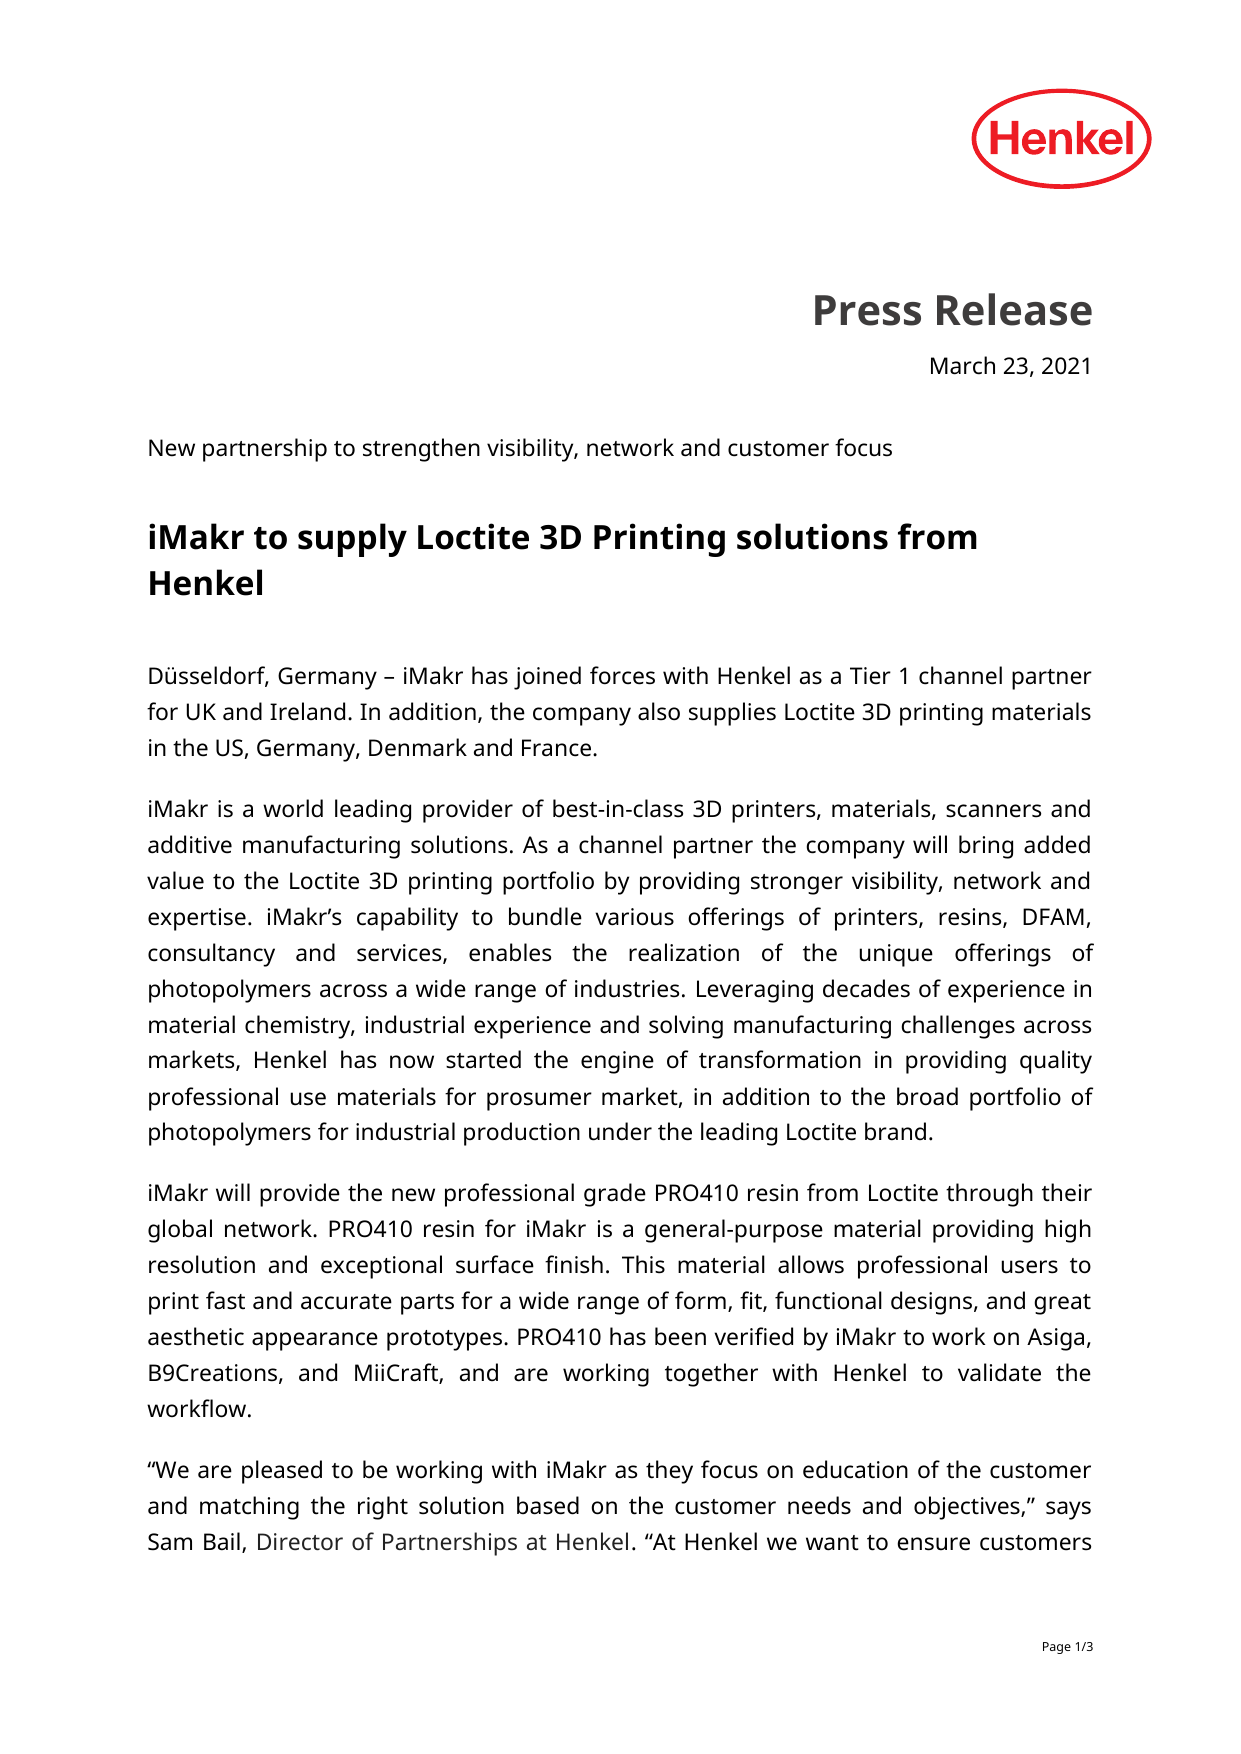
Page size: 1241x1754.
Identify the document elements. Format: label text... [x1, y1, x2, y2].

subtitle iMakr will provide the new professional grade PRO410 resin from Loctite through their global network. PRO410 resin for iMakr is a general-purpose material providing high resolution and exceptional surface finish. This material allows professional users to print fast and accurate parts for a wide range of form, fit, functional designs, and great aesthetic appearance prototypes. PRO410 has been verified by iMakr to work on Asiga, B9Creations, and MiiCraft, and are working together with Henkel to validate the workflow. [147, 1177, 1093, 1424]
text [147, 1454, 1093, 1557]
text iMakr to supply Loctite 3D Printing solutions from Henkel [147, 514, 1093, 605]
text New partnership to strengthen visibility, network and customer focus [147, 432, 1093, 463]
subtitle iMakr is a world leading provider of best-in-class 3D printers, materials, scanners and additive manufacturing solutions. As a channel partner the company will bring added value to the Loctite 3D printing portfolio by providing stronger visibility, network and expertise. iMakr’s capability to bundle various offerings of printers, resins, DFAM, consultancy and services, enables the realization of the unique offerings of photopolymers across a wide range of industries. Leveraging decades of experience in material chemistry, industrial experience and solving manufacturing challenges across markets, Henkel has now started the engine of transformation in providing quality professional use materials for prosumer market, in addition to the broad portfolio of photopolymers for industrial production under the leading Loctite brand. [147, 793, 1093, 1148]
text March 23, 2021 [147, 350, 1093, 381]
subtitle Düsseldorf, Germany – iMakr has joined forces with Henkel as a Tier 1 channel partner for UK and Ireland. In addition, the company also supplies Loctite 3D printing materials in the US, Germany, Denmark and France. [147, 660, 1093, 763]
